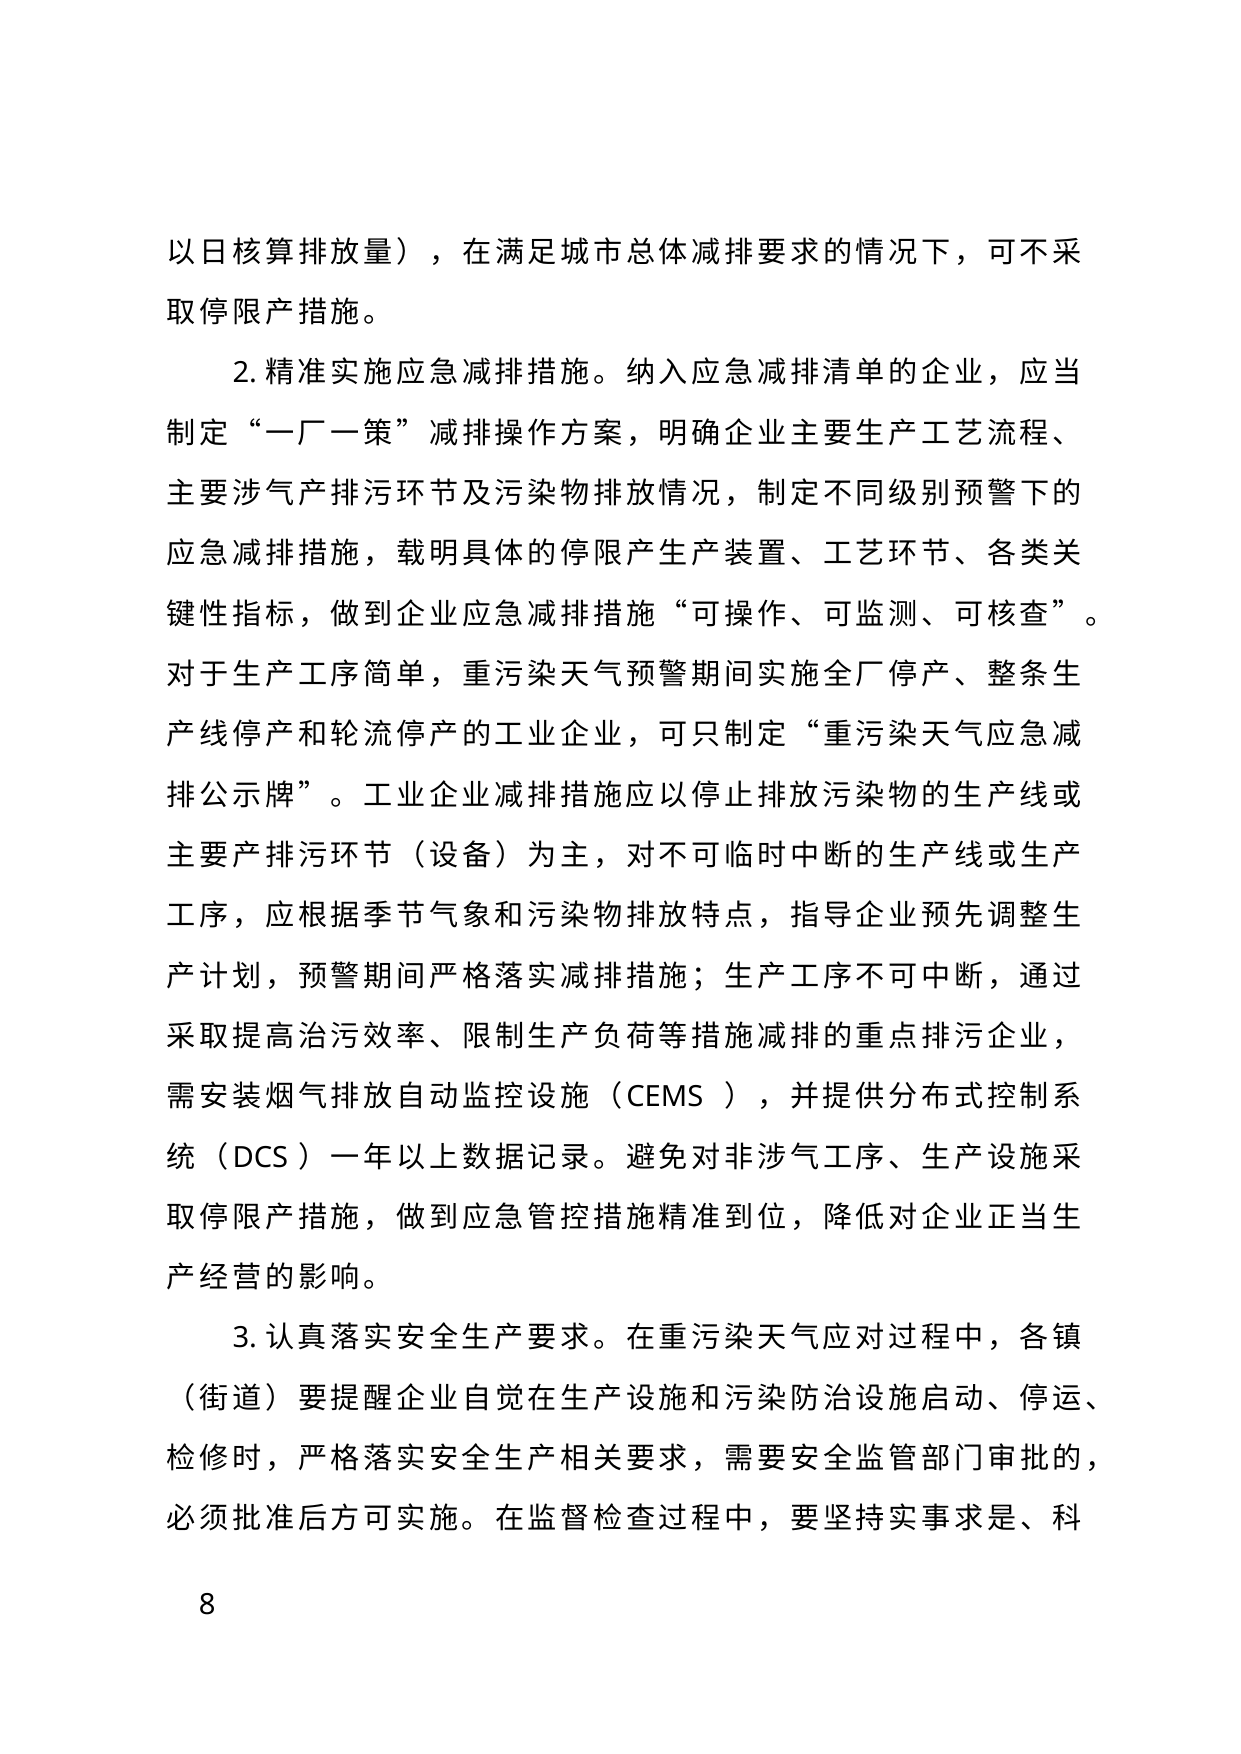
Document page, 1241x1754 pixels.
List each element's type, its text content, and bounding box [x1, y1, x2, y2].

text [167, 219, 1085, 340]
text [167, 1305, 1085, 1546]
text 2. 精准实施应急减排措施。纳入应急减排清单的企业，应当制定“一厂一策”减排操作方案，明确企业主要生产工艺流程、主要涉气产排污环节及污染物排放情况，制定不同级别预警下的应急减排措施，载明具体的停限产生产装置、工艺环节、各类关键性指标，做到企业应急减排措施“可操作、可监测、可核查”。对于生产工序简单，重污染天气预警期间实施全厂停产、整条生产线停产和轮流停产的工业企业，可只制定“重污染天气应急减排公示牌”。工业企业减排措施应以停止排放污染物的生产线或主要产排污环节（设备）为主，对不可临时中断的生产线或生产工序，应根据季节气象和污染物排放特点，指导企业预先调整生产计划，预警期间严格落实减排措施；生产工序不可中断，通过采取提高治污效率、限制生产负荷等措施减排的重点排污企业，需安装烟气排放自动监控设施（CEMS），并提供分布式控制系统（DCS）一年以上数据记录。避免对非涉气工序、生产设施采取停限产措施，做到应急管控措施精准到位，降低对企业正当生产经营的影响。 [167, 340, 1085, 1305]
